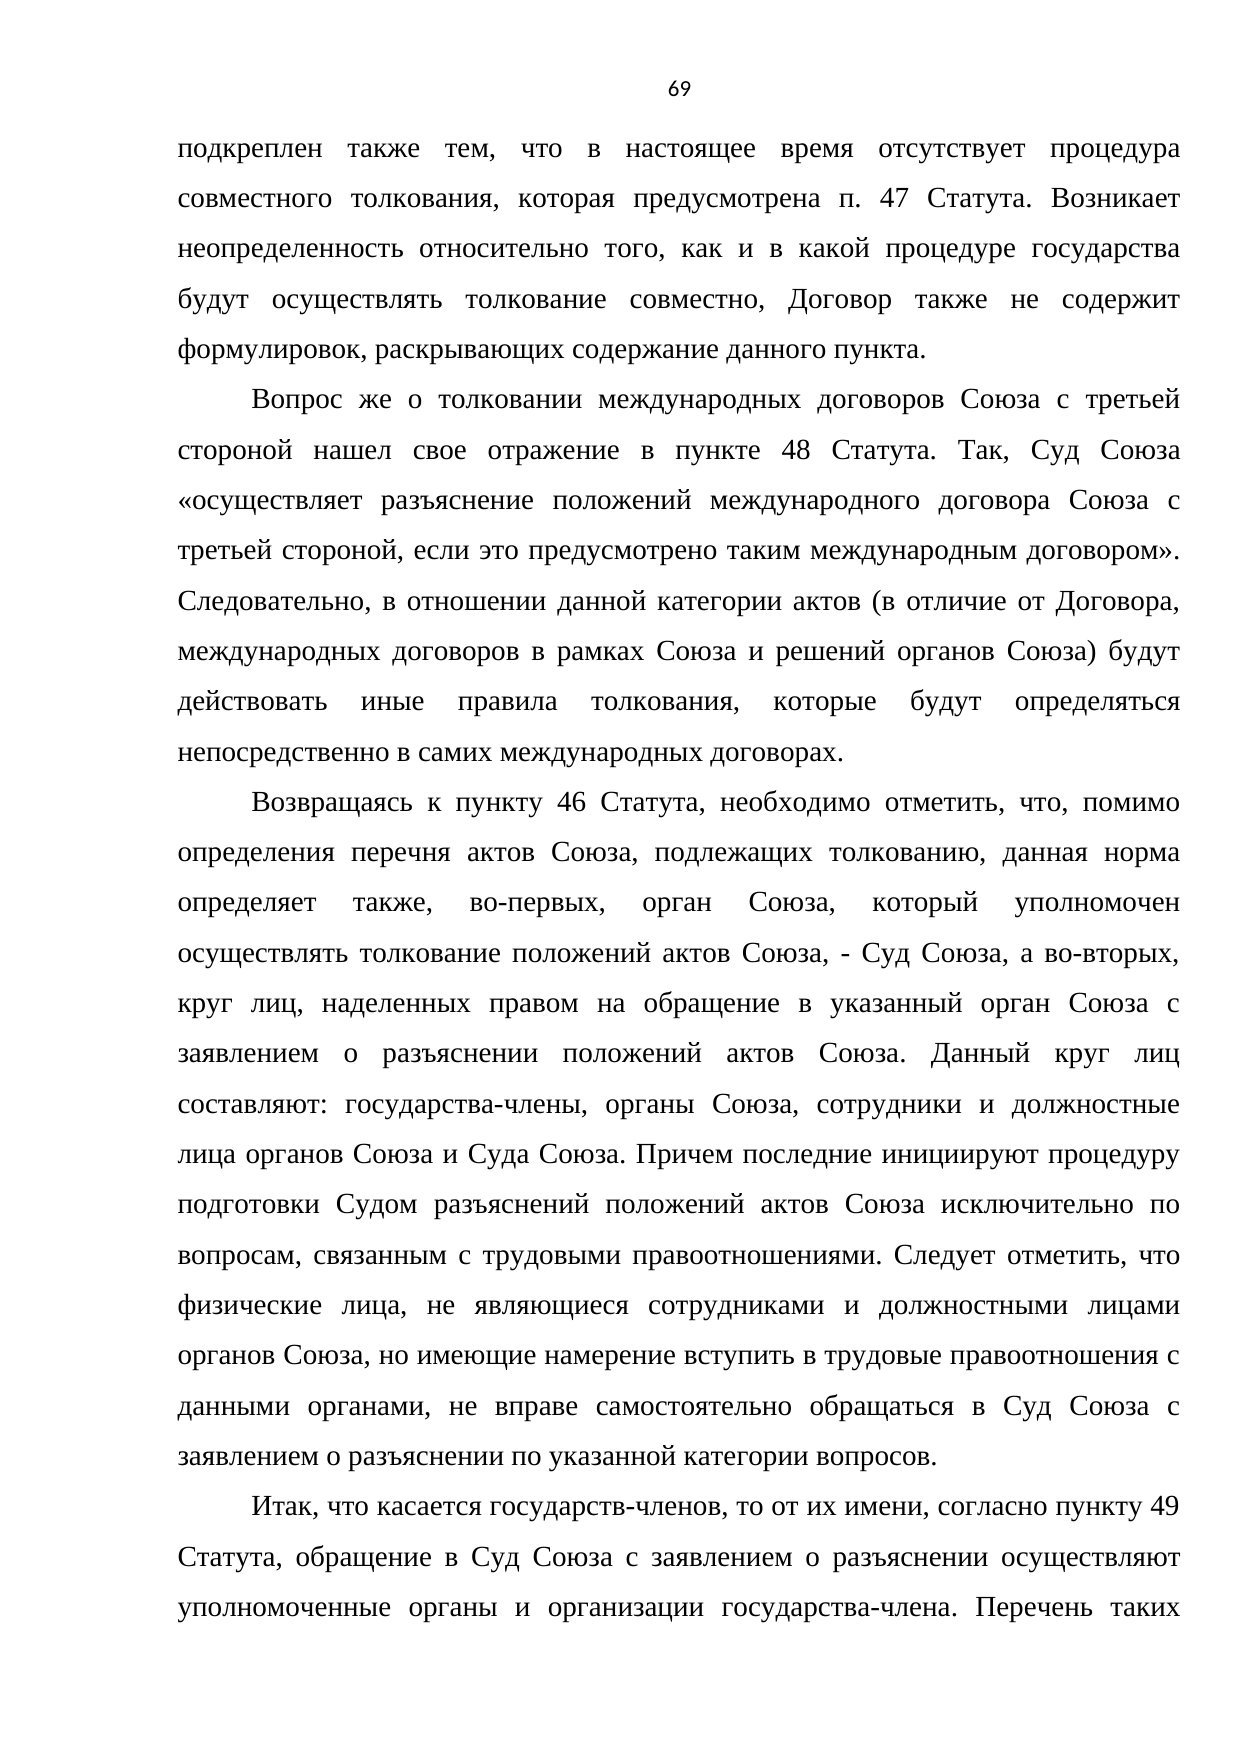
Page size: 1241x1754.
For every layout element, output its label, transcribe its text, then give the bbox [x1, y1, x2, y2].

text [177, 130, 1181, 365]
text Возвращаясь к пункту 46 Статута, необходимо отметить, что, помимо определения перечня актов Союза, подлежащих толкованию, данная норма определяет также, во-первых, орган Союза, который уполномочен осуществлять толкование положений актов Союза, - Суд Союза, а во-вторых, круг лиц, наделенных правом на обращение в указанный орган Союза с заявлением о разъяснении положений актов Союза. Данный круг лиц составляют: государства-члены, органы Союза, сотрудники и должностные лица органов Союза и Суда Союза. Причем последние инициируют процедуру подготовки Судом разъяснений положений актов Союза исключительно по вопросам, связанным с трудовыми правоотношениями. Следует отметить, что физические лица, не являющиеся сотрудниками и должностными лицами органов Союза, но имеющие намерение вступить в трудовые правоотношения с данными органами, не вправе самостоятельно обращаться в Суд Союза с заявлением о разъяснении по указанной категории вопросов. [177, 784, 1181, 1472]
text Вопрос же о толковании международных договоров Союза с третьей стороной нашел свое отражение в пункте 48 Статута. Так, Суд Союза «осуществляет разъяснение положений международного договора Союза с третьей стороной, если это предусмотрено таким международным договором». Следовательно, в отношении данной категории актов (в отличие от Договора, международных договоров в рамках Союза и решений органов Союза) будут действовать иные правила толкования, которые будут определяться непосредственно в самих международных договорах. [177, 381, 1181, 767]
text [177, 1488, 1181, 1622]
